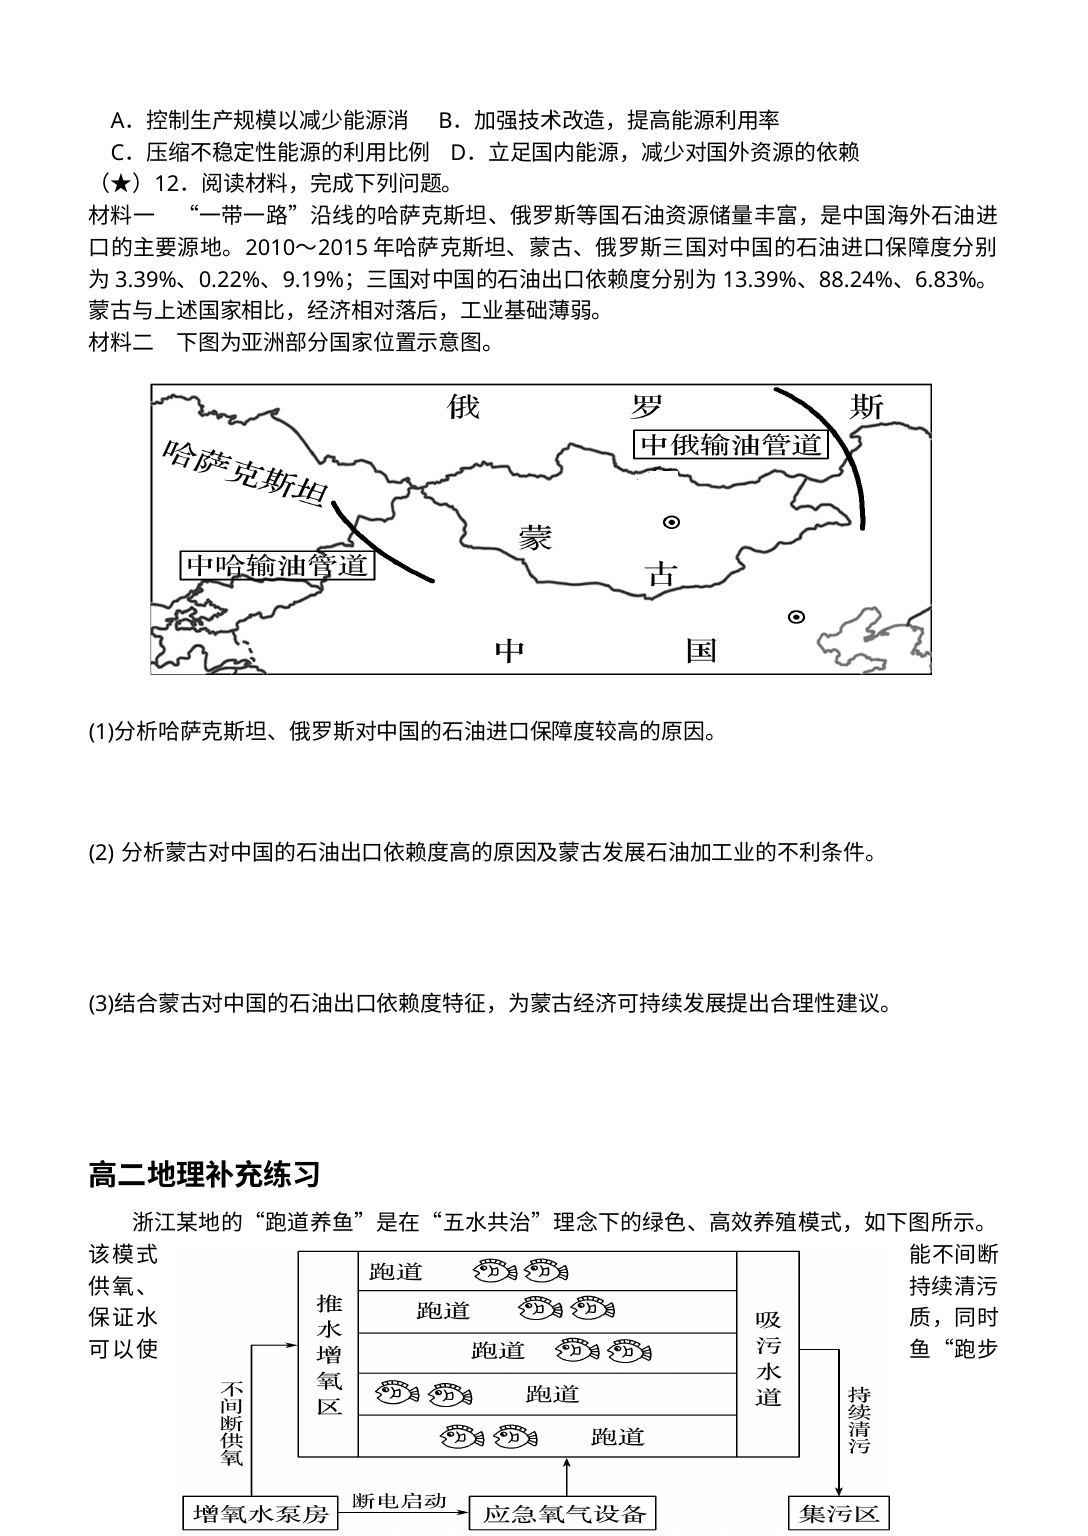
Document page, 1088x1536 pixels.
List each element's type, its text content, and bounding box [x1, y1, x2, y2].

text C．压缩不稳定性能源的利用比例 D．立足国内能源，减少对国外资源的依赖 [88, 135, 999, 166]
list 分析蒙古对中国的石油出口依赖度高的原因及蒙古发展石油加工业的不利条件。 [88, 835, 999, 867]
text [88, 1205, 999, 1364]
text （★）12．阅读材料，完成下列问题。 [88, 166, 999, 198]
text (1)分析哈萨克斯坦、俄罗斯对中国的石油进口保障度较高的原因。 [88, 714, 999, 746]
text 高二地理补充练习 [88, 1139, 999, 1205]
picture [144, 380, 932, 677]
text A．控制生产规模以减少能源消 B．加强技术改造，提高能源利用率 [88, 103, 999, 135]
text (3)结合蒙古对中国的石油出口依赖度特征，为蒙古经济可持续发展提出合理性建议。 [88, 986, 999, 1018]
text 材料二 下图为亚洲部分国家位置示意图。 [88, 325, 999, 357]
picture [174, 1245, 889, 1533]
text 材料一 “一带一路”沿线的哈萨克斯坦、俄罗斯等国石油资源储量丰富，是中国海外石油进口的主要源地。2010～2015年哈萨克斯坦、蒙古、俄罗斯三国对中国的石油进口保障度分别为3.39%、0.22%、9.19%；三国对中国的石油出口依赖度分别为13.39%、88.24%、6.83%。蒙古与上述国家相比，经济相对落后，工业基础薄弱。 [88, 198, 999, 325]
